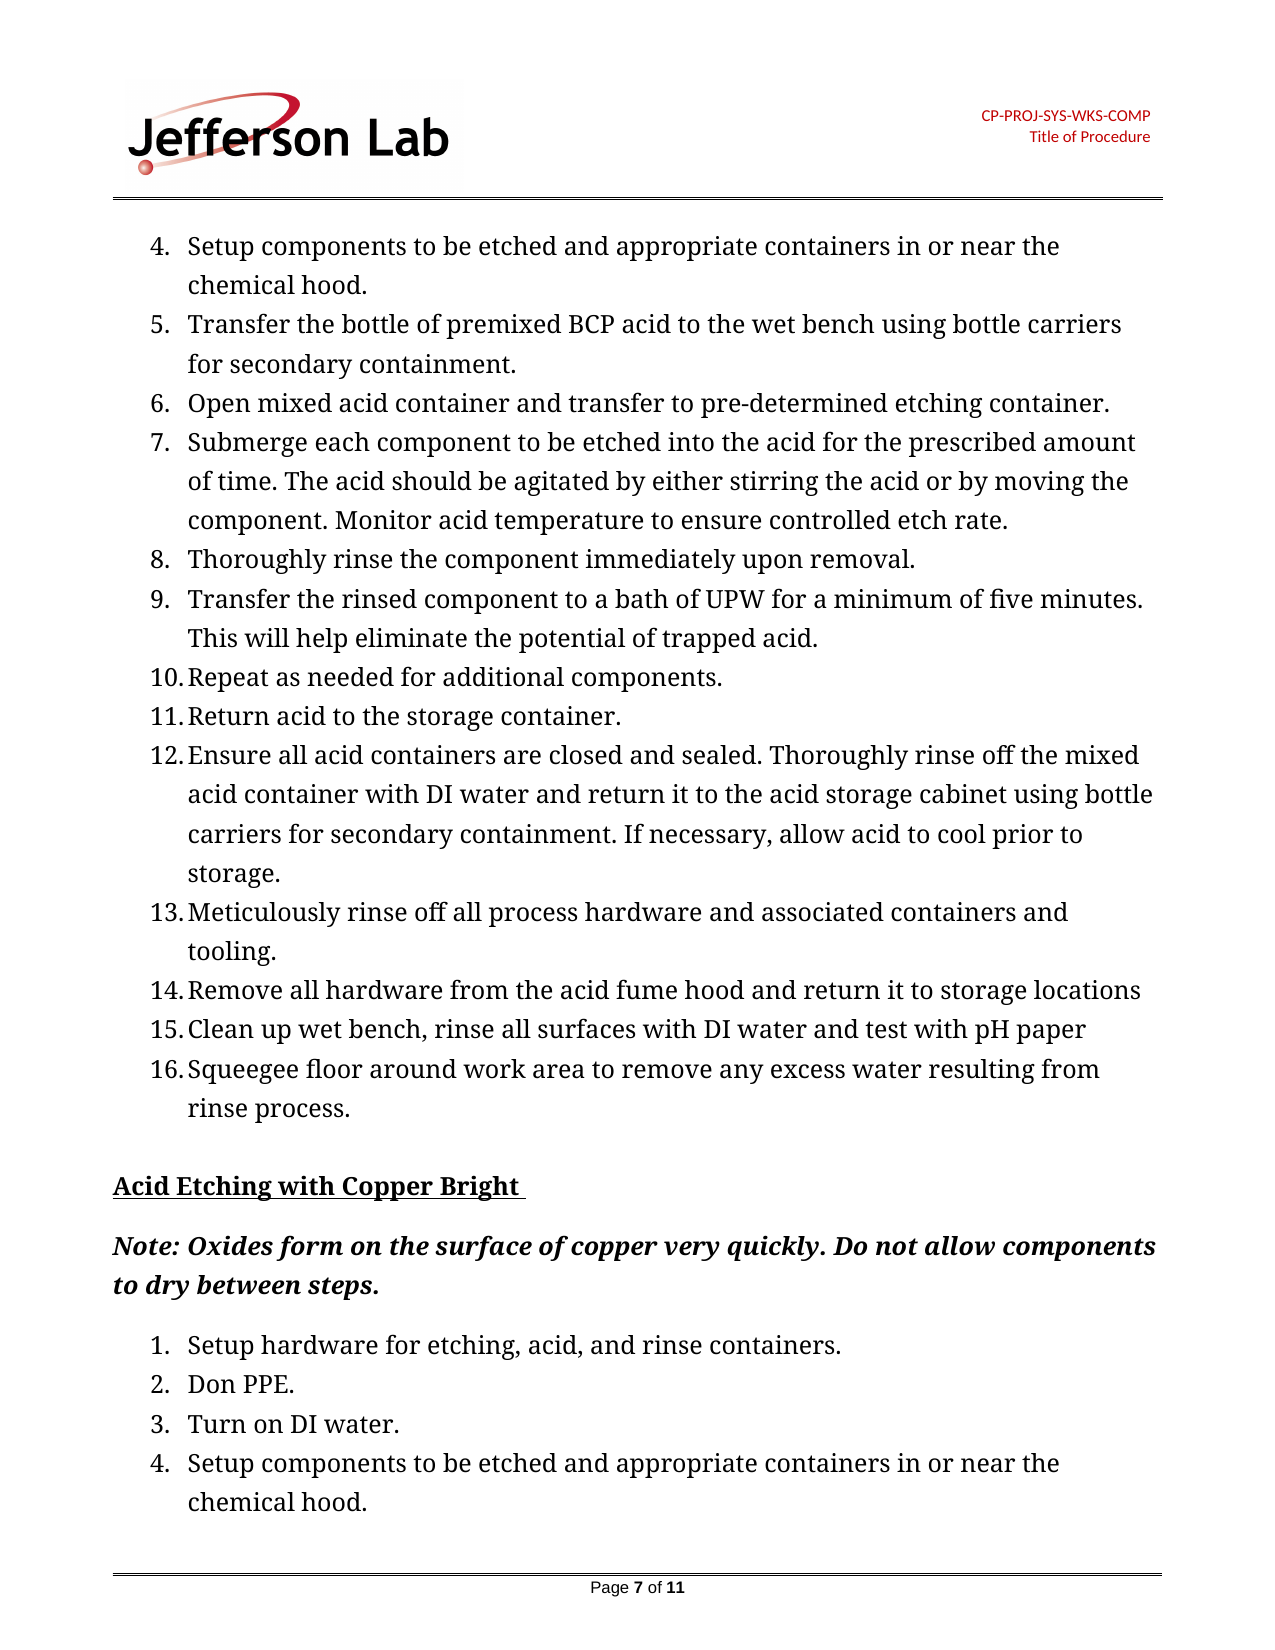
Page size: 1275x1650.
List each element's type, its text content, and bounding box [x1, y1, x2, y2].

list Thoroughly rinse the component immediately upon removal. [150, 542, 1162, 576]
list Meticulously rinse off all process hardware and associated containers and tooling. [150, 895, 1162, 968]
list Setup components to be etched and appropriate containers in or near the chemical hood. [150, 1446, 1162, 1519]
list Open mixed acid container and transfer to pre-determined etching container. [150, 386, 1162, 419]
list Ensure all acid containers are closed and sealed. Thoroughly rinse off the mixed acid container with DI water and return it to the acid storage cabinet using bottle carriers for secondary containment. If necessary, allow acid to cool prior to storage. [150, 738, 1162, 889]
list Transfer the rinsed component to a bath of UPW for a minimum of five minutes. This will help eliminate the potential of trapped acid. [150, 581, 1162, 654]
list Remove all hardware from the acid fume hood and return it to storage locations [150, 973, 1162, 1007]
text Acid Etching with Copper Bright [112, 1169, 1162, 1203]
list Setup hardware for etching, acid, and rinse containers. [150, 1328, 1162, 1362]
list Clean up wet bench, rinse all surfaces with DI water and test with pH paper [150, 1012, 1162, 1046]
list Submerge each component to be etched into the acid for the prescribed amount of time. The acid should be agitated by either stirring the acid or by moving the component. Monitor acid temperature to ensure controlled etch rate. [150, 425, 1162, 537]
text Note: Oxides form on the surface of copper very quickly. Do not allow components to dry between steps. [112, 1229, 1162, 1302]
list Turn on DI water. [150, 1406, 1162, 1440]
picture [124, 79, 464, 193]
list Transfer the bottle of premixed BCP acid to the wet bench using bottle carriers for secondary containment. [150, 307, 1162, 380]
list Repeat as needed for additional components. [150, 660, 1162, 694]
list Don PPE. [150, 1367, 1162, 1401]
list Setup components to be etched and appropriate containers in or near the chemical hood. [150, 229, 1162, 302]
list Return acid to the storage container. [150, 699, 1162, 733]
list Squeegee floor around work area to remove any excess water resulting from rinse process. [150, 1051, 1162, 1124]
